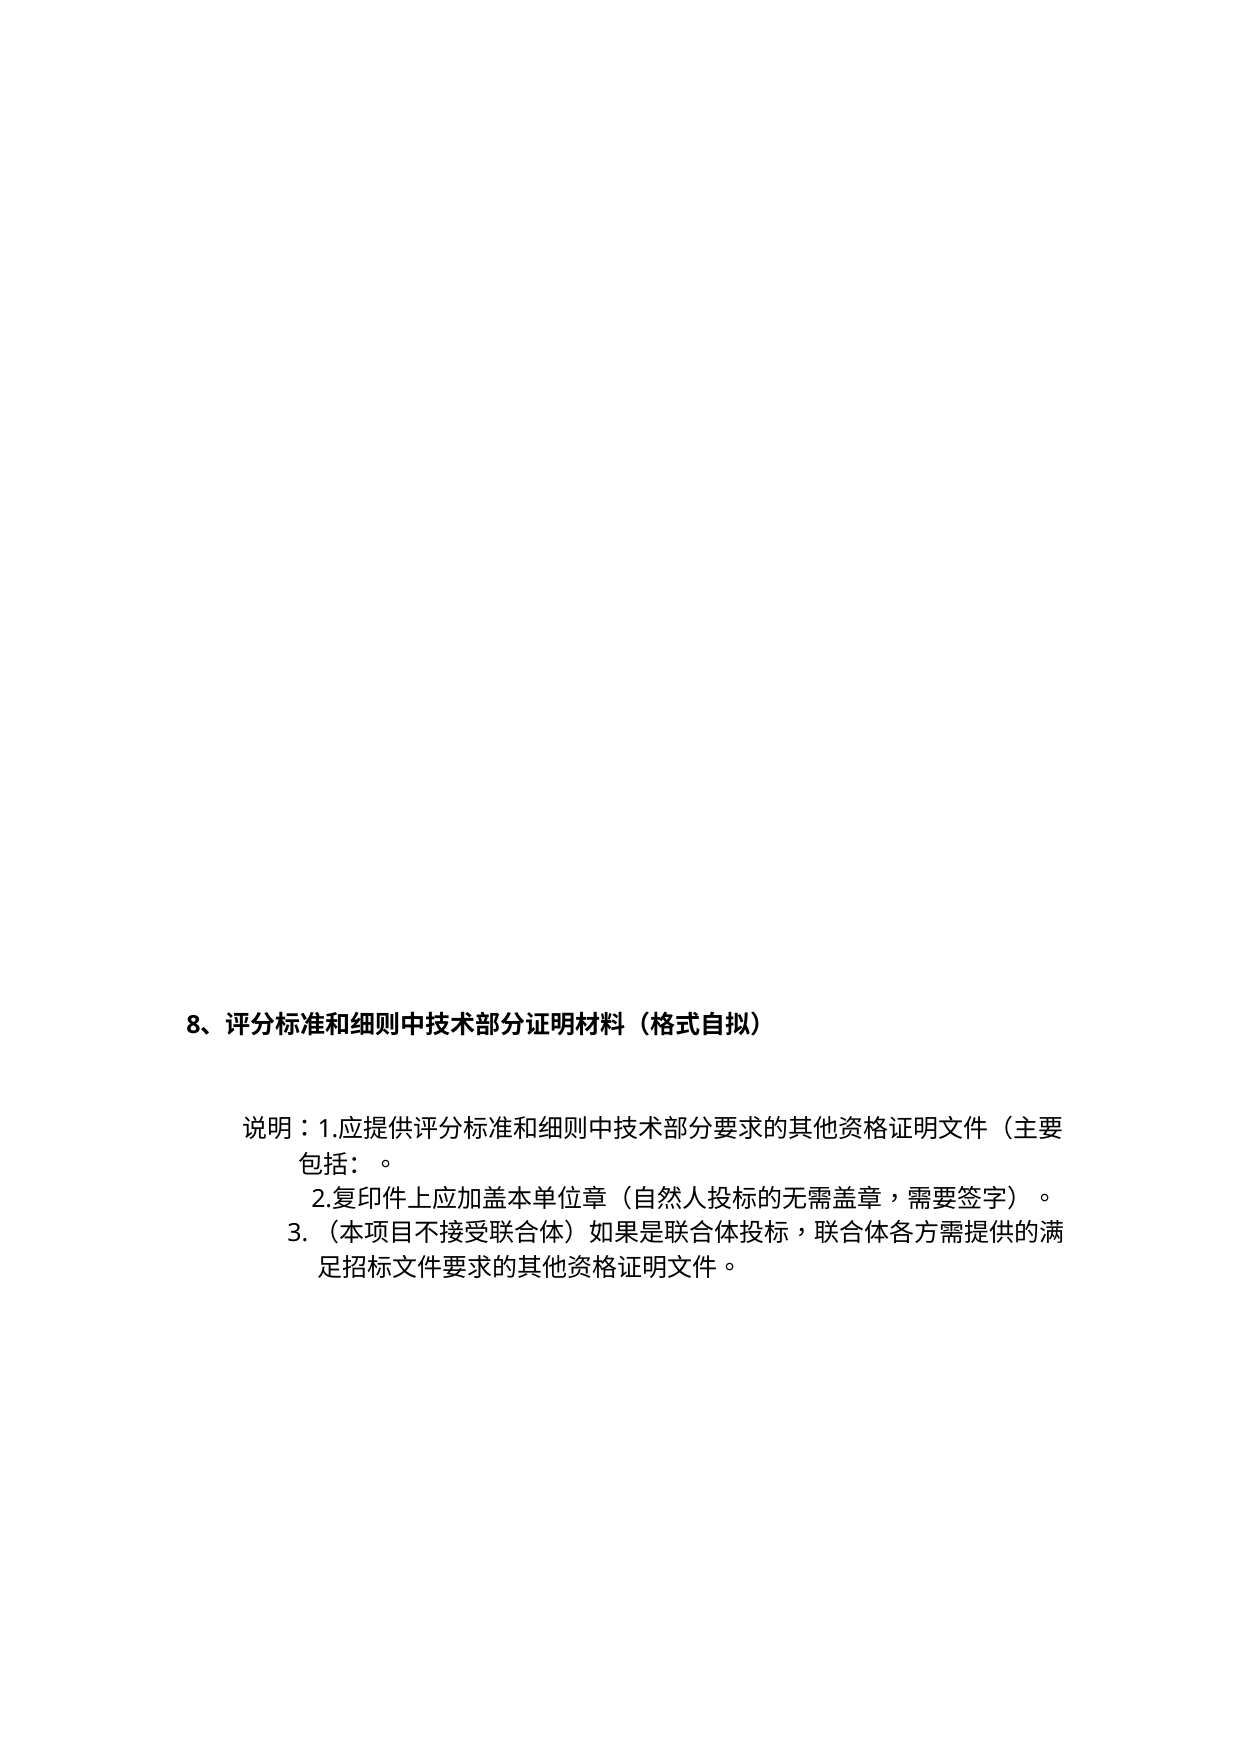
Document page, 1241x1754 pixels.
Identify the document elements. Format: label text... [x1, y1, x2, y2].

text 说明：1.应提供评分标准和细则中技术部分要求的其他资格证明文件（主要包括：。 [242, 1108, 1069, 1181]
text 3. （本项目不接受联合体）如果是联合体投标，联合体各方需提供的满足招标文件要求的其他资格证明文件。 [261, 1215, 1069, 1283]
subtitle 8、评分标准和细则中技术部分证明材料（格式自拟） [186, 1004, 1069, 1040]
text 2.复印件上应加盖本单位章（自然人投标的无需盖章，需要签字）。 [186, 1181, 1069, 1215]
